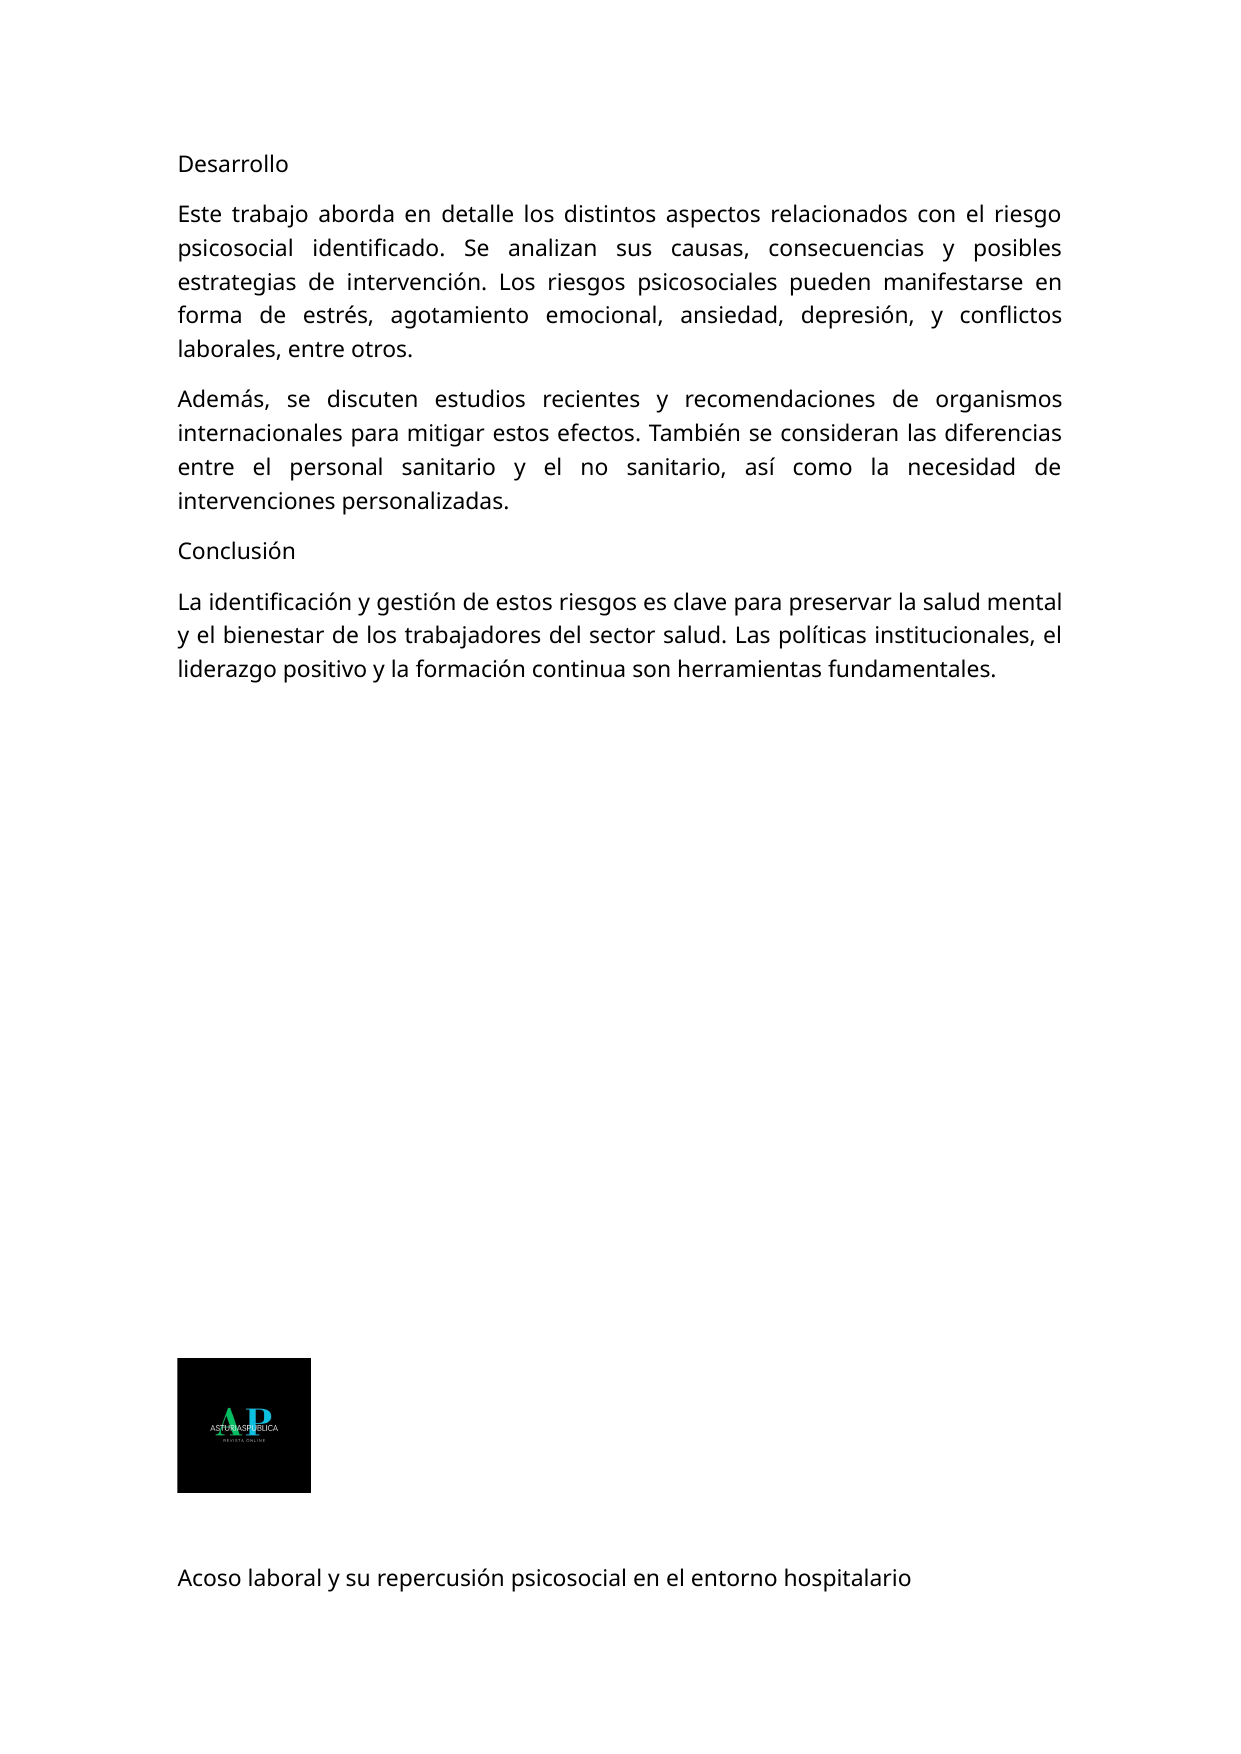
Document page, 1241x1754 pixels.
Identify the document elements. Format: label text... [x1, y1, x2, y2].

text Desarrollo [177, 148, 1063, 179]
picture [177, 1358, 311, 1493]
text Acoso laboral y su repercusión psicosocial en el entorno hospitalario [177, 1562, 1063, 1593]
text Este trabajo aborda en detalle los distintos aspectos relacionados con el riesgo psicosocial identificado. Se analizan sus causas, consecuencias y posibles estrategias de intervención. Los riesgos psicosociales pueden manifestarse en forma de estrés, agotamiento emocional, ansiedad, depresión, y conflictos laborales, entre otros. [177, 198, 1063, 364]
text Conclusión [177, 535, 1063, 566]
text Además, se discuten estudios recientes y recomendaciones de organismos internacionales para mitigar estos efectos. También se consideran las diferencias entre el personal sanitario y el no sanitario, así como la necesidad de intervenciones personalizadas. [177, 383, 1063, 516]
text La identificación y gestión de estos riesgos es clave para preservar la salud mental y el bienestar de los trabajadores del sector salud. Las políticas institucionales, el liderazgo positivo y la formación continua son herramientas fundamentales. [177, 586, 1063, 684]
